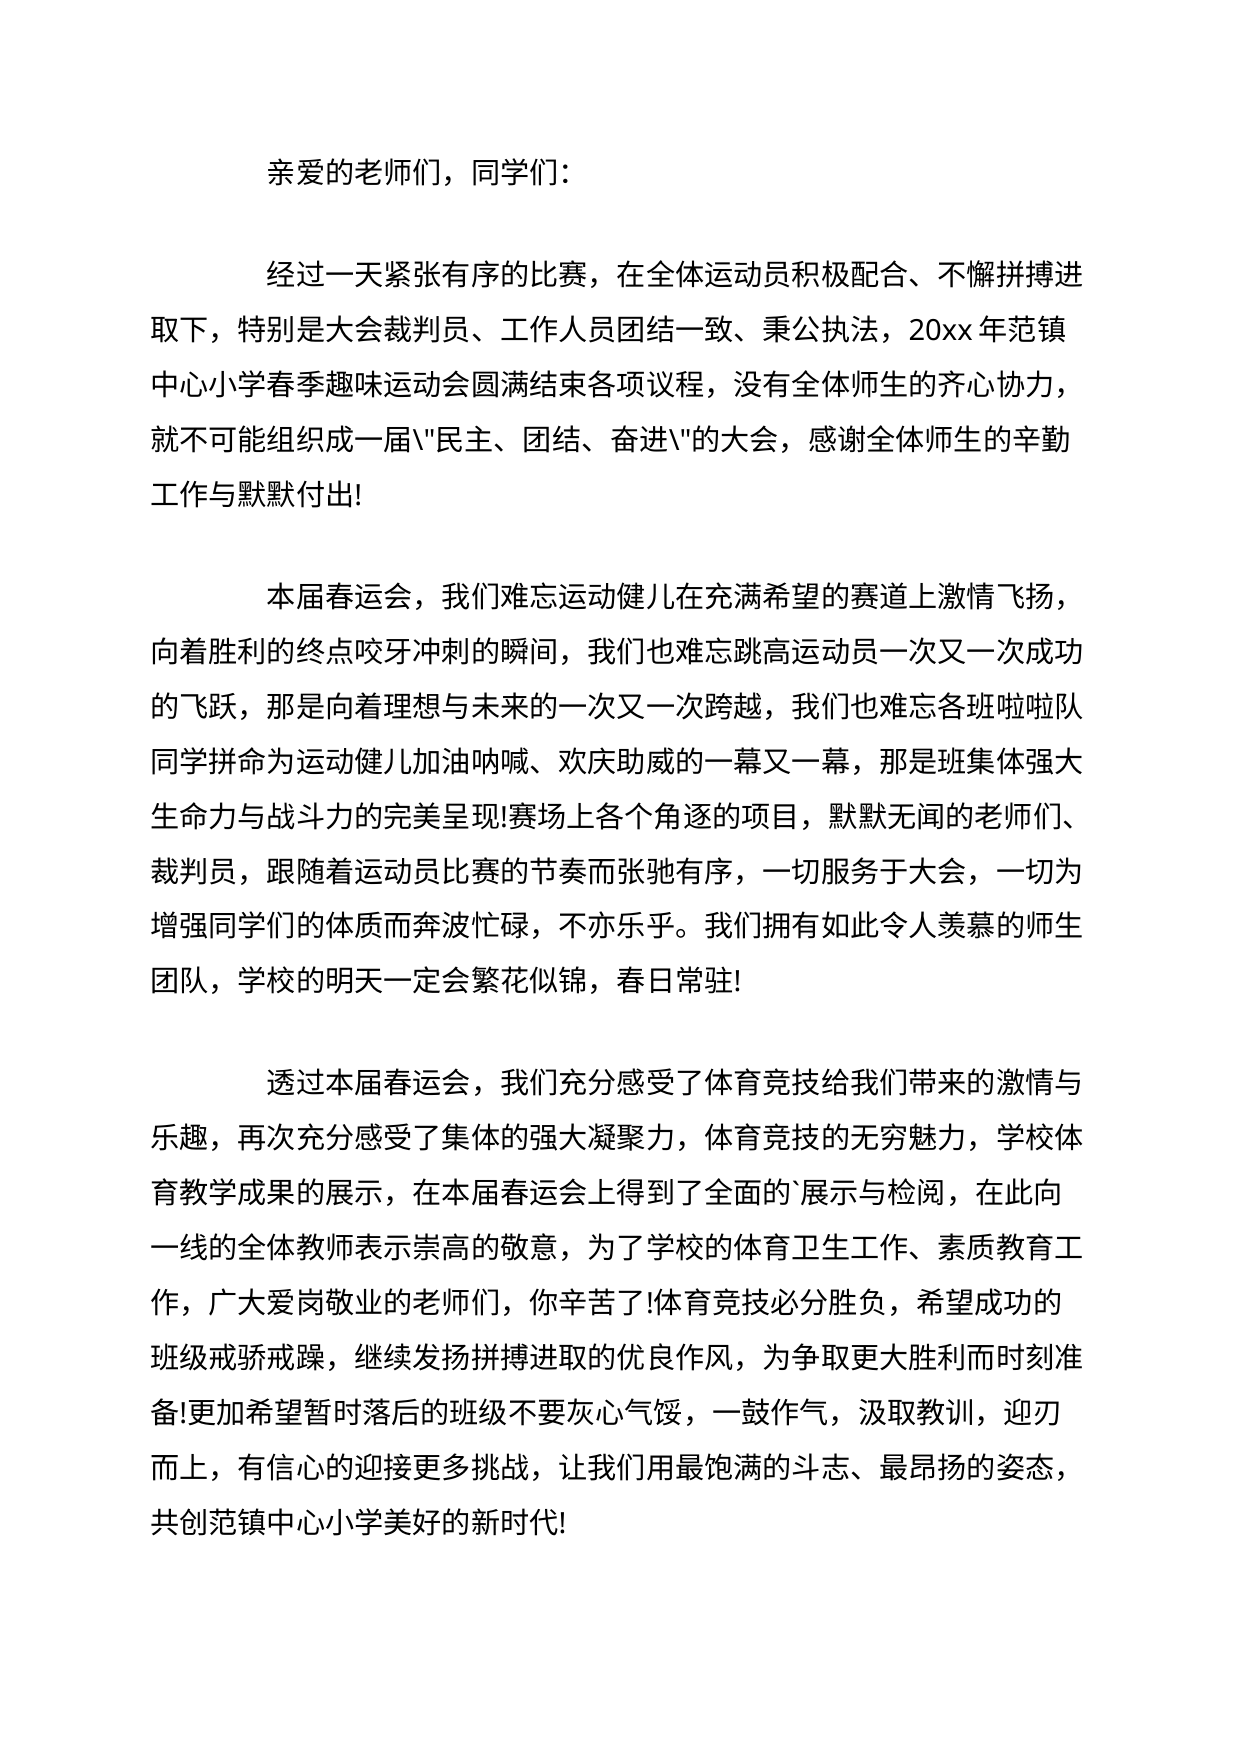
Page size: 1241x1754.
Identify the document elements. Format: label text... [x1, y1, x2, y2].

text 本届春运会，我们难忘运动健儿在充满希望的赛道上激情飞扬，向着胜利的终点咬牙冲刺的瞬间，我们也难忘跳高运动员一次又一次成功的飞跃，那是向着理想与未来的一次又一次跨越，我们也难忘各班啦啦队同学拼命为运动健儿加油呐喊、欢庆助威的一幕又一幕，那是班集体强大生命力与战斗力的完美呈现!赛场上各个角逐的项目，默默无闻的老师们、裁判员，跟随着运动员比赛的节奏而张驰有序，一切服务于大会，一切为增强同学们的体质而奔波忙碌，不亦乐乎。我们拥有如此令人羡慕的师生团队，学校的明天一定会繁花似锦，春日常驻! [150, 573, 1090, 1000]
text 透过本届春运会，我们充分感受了体育竞技给我们带来的激情与乐趣，再次充分感受了集体的强大凝聚力，体育竞技的无穷魅力，学校体育教学成果的展示，在本届春运会上得到了全面的`展示与检阅，在此向一线的全体教师表示崇高的敬意，为了学校的体育卫生工作、素质教育工作，广大爱岗敬业的老师们，你辛苦了!体育竞技必分胜负，希望成功的班级戒骄戒躁，继续发扬拼搏进取的优良作风，为争取更大胜利而时刻准备!更加希望暂时落后的班级不要灰心气馁，一鼓作气，汲取教训，迎刃而上，有信心的迎接更多挑战，让我们用最饱满的斗志、最昂扬的姿态，共创范镇中心小学美好的新时代! [150, 1060, 1090, 1542]
text 经过一天紧张有序的比赛，在全体运动员积极配合、不懈拼搏进取下，特别是大会裁判员、工作人员团结一致、秉公执法，20xx年范镇中心小学春季趣味运动会圆满结束各项议程，没有全体师生的齐心协力，就不可能组织成一届\"民主、团结、奋进\"的大会，感谢全体师生的辛勤工作与默默付出! [150, 252, 1090, 514]
text 亲爱的老师们，同学们： [150, 150, 1090, 192]
